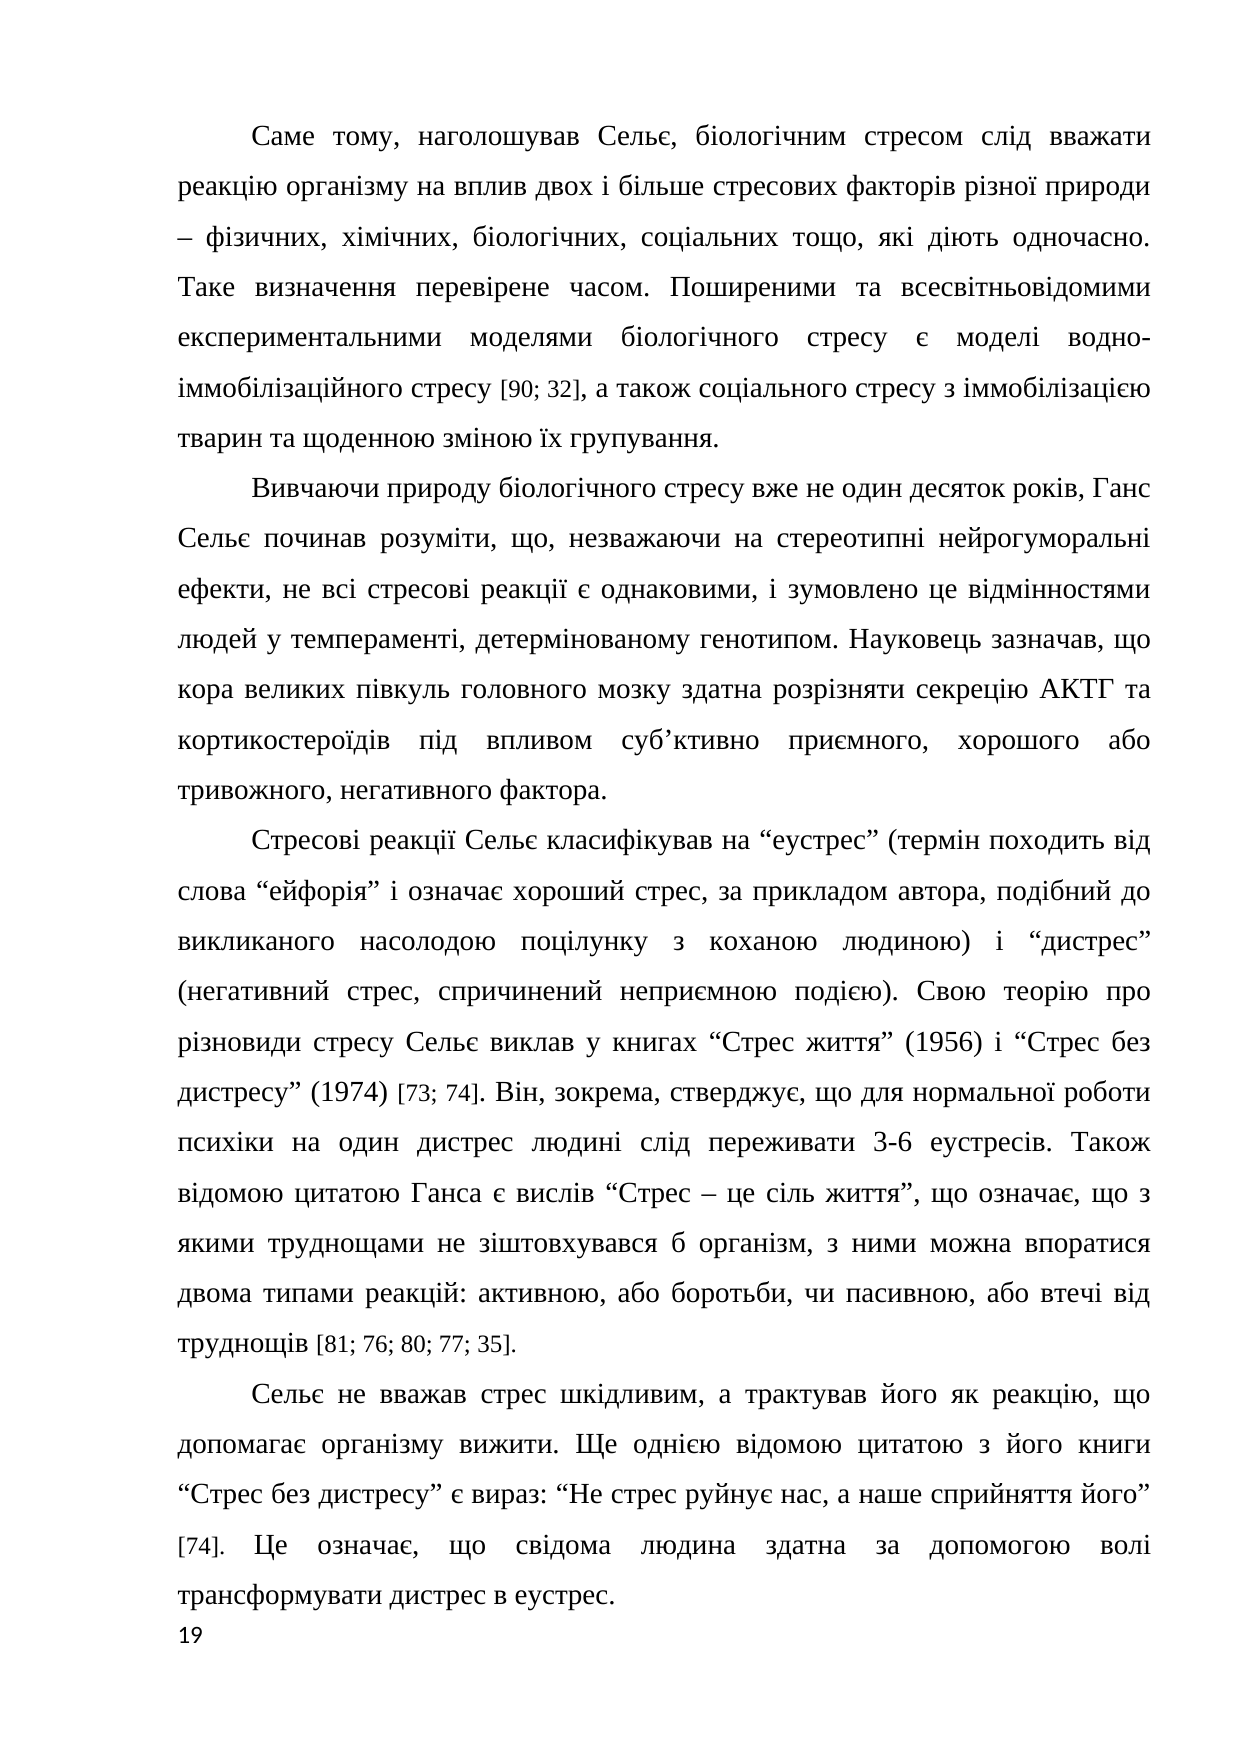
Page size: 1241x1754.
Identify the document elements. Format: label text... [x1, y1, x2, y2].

text Саме тому, наголошував Сельє, біологічним стресом слід вважати реакцію організму на вплив двох і більше стресових факторів різної природи – фізичних, хімічних, біологічних, соціальних тощо, які діють одночасно. Таке визначення перевірене часом. Поширеними та всесвітньовідомими експериментальними моделями біологічного стресу є моделі водно-іммобілізаційного стресу [90; 32], а також соціального стресу з іммобілізацією тварин та щоденною зміною їх групування. [177, 118, 1152, 453]
text Стресові реакції Сельє класифікував на “еустрес” (термін походить від слова “ейфорія” і означає хороший стрес, за прикладом автора, подібний до викликаного насолодою поцілунку з коханою людиною) і “дистрес” (негативний стрес, спричинений неприємною подією). Свою теорію про різновиди стресу Сельє виклав у книгах “Стрес життя” (1956) і “Стрес без дистресу” (1974) [73; 74]. Він, зокрема, стверджує, що для нормальної роботи психіки на один дистрес людині слід переживати 3-6 еустресів. Також відомою цитатою Ганса є вислів “Стрес – це сіль життя”, що означає, що з якими труднощами не зіштовхувався б організм, з ними можна впоратися двома типами реакцій: активною, або боротьби, чи пасивною, або втечі від труднощів [81; 76; 80; 77; 35]. [177, 822, 1152, 1359]
text Сельє не вважав стрес шкідливим, а трактував його як реакцію, що допомагає організму вижити. Ще однією відомою цитатою з його книги “Стрес без дистресу” є вираз: “Не стрес руйнує нас, а наше сприйняття його” [74]. Це означає, що свідома людина здатна за допомогою волі трансформувати дистрес в еустрес. [177, 1376, 1152, 1611]
text Вивчаючи природу біологічного стресу вже не один десяток років, Ганс Сельє починав розуміти, що, незважаючи на стереотипні нейрогуморальні ефекти, не всі стресові реакції є однаковими, і зумовлено це відмінностями людей у темпераменті, детермінованому генотипом. Науковець зазначав, що кора великих півкуль головного мозку здатна розрізняти секрецію АКТГ та кортикостероїдів під впливом суб’ктивно приємного, хорошого або тривожного, негативного фактора. [177, 470, 1152, 806]
